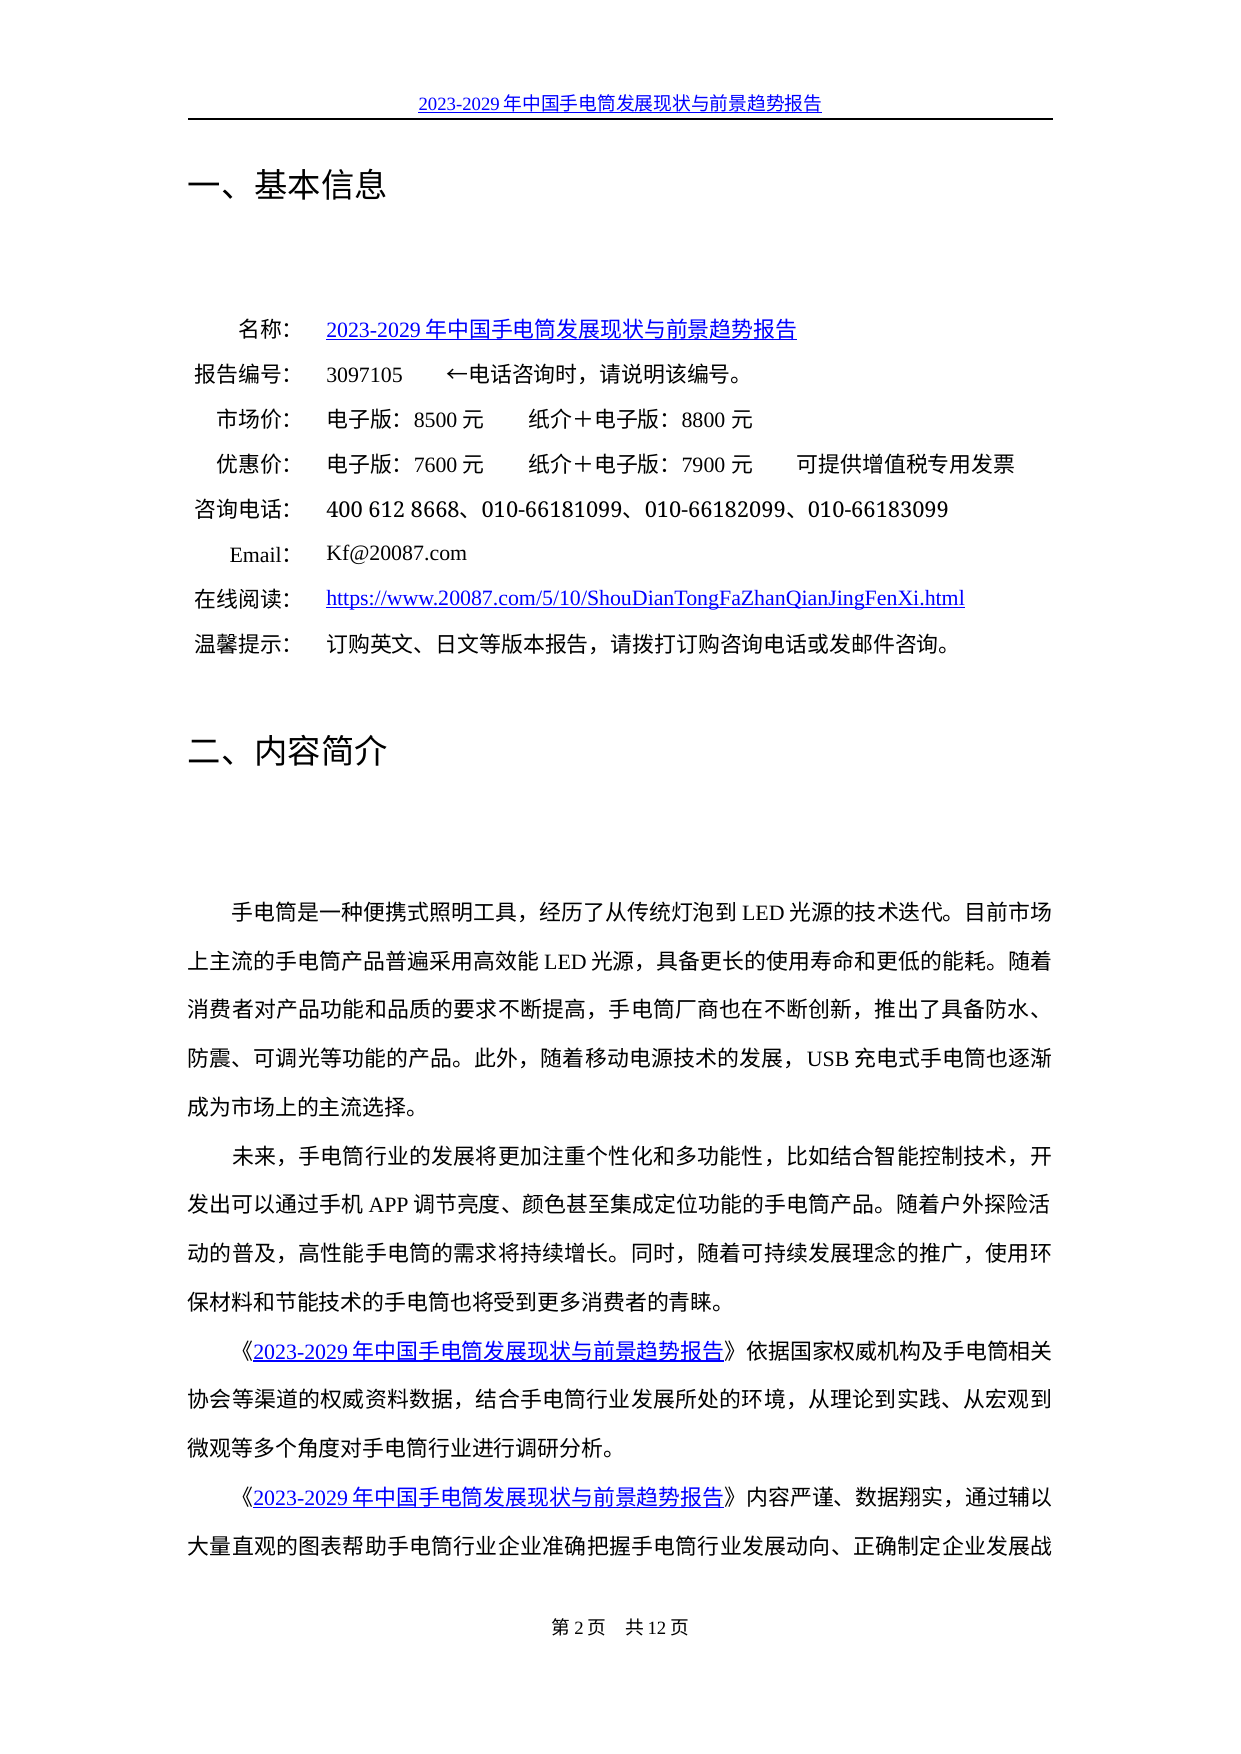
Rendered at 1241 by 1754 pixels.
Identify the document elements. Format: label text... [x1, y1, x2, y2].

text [187, 894, 1053, 1561]
table_cell 电子版：7600 元 纸介＋电子版：7900 元 可提供增值税专用发票 [315, 447, 1073, 492]
table_cell 3097105 ←电话咨询时，请说明该编号。 [315, 357, 1073, 402]
table_cell 在线阅读： [167, 582, 315, 627]
table_cell 优惠价： [167, 447, 315, 492]
table_cell 温馨提示： [167, 627, 315, 672]
table_header 名称： [167, 312, 315, 357]
table_cell 咨询电话： [167, 492, 315, 537]
table_cell Email： [167, 537, 315, 582]
table_cell Kf@20087.com [315, 537, 1073, 582]
title 一、基本信息 [187, 150, 1053, 215]
title 二、内容简介 [187, 717, 1053, 782]
table_cell 电子版：8500 元 纸介＋电子版：8800 元 [315, 402, 1073, 447]
table_header 2023-2029年中国手电筒发展现状与前景趋势报告 [315, 312, 1073, 357]
table_cell [315, 582, 1073, 627]
table_cell 报告编号： [167, 357, 315, 402]
table_cell 400 612 8668、010-66181099、010-66182099、010-66183099 [315, 492, 1073, 537]
table_cell 订购英文、日文等版本报告，请拨打订购咨询电话或发邮件咨询。 [315, 627, 1073, 672]
table_cell 市场价： [167, 402, 315, 447]
